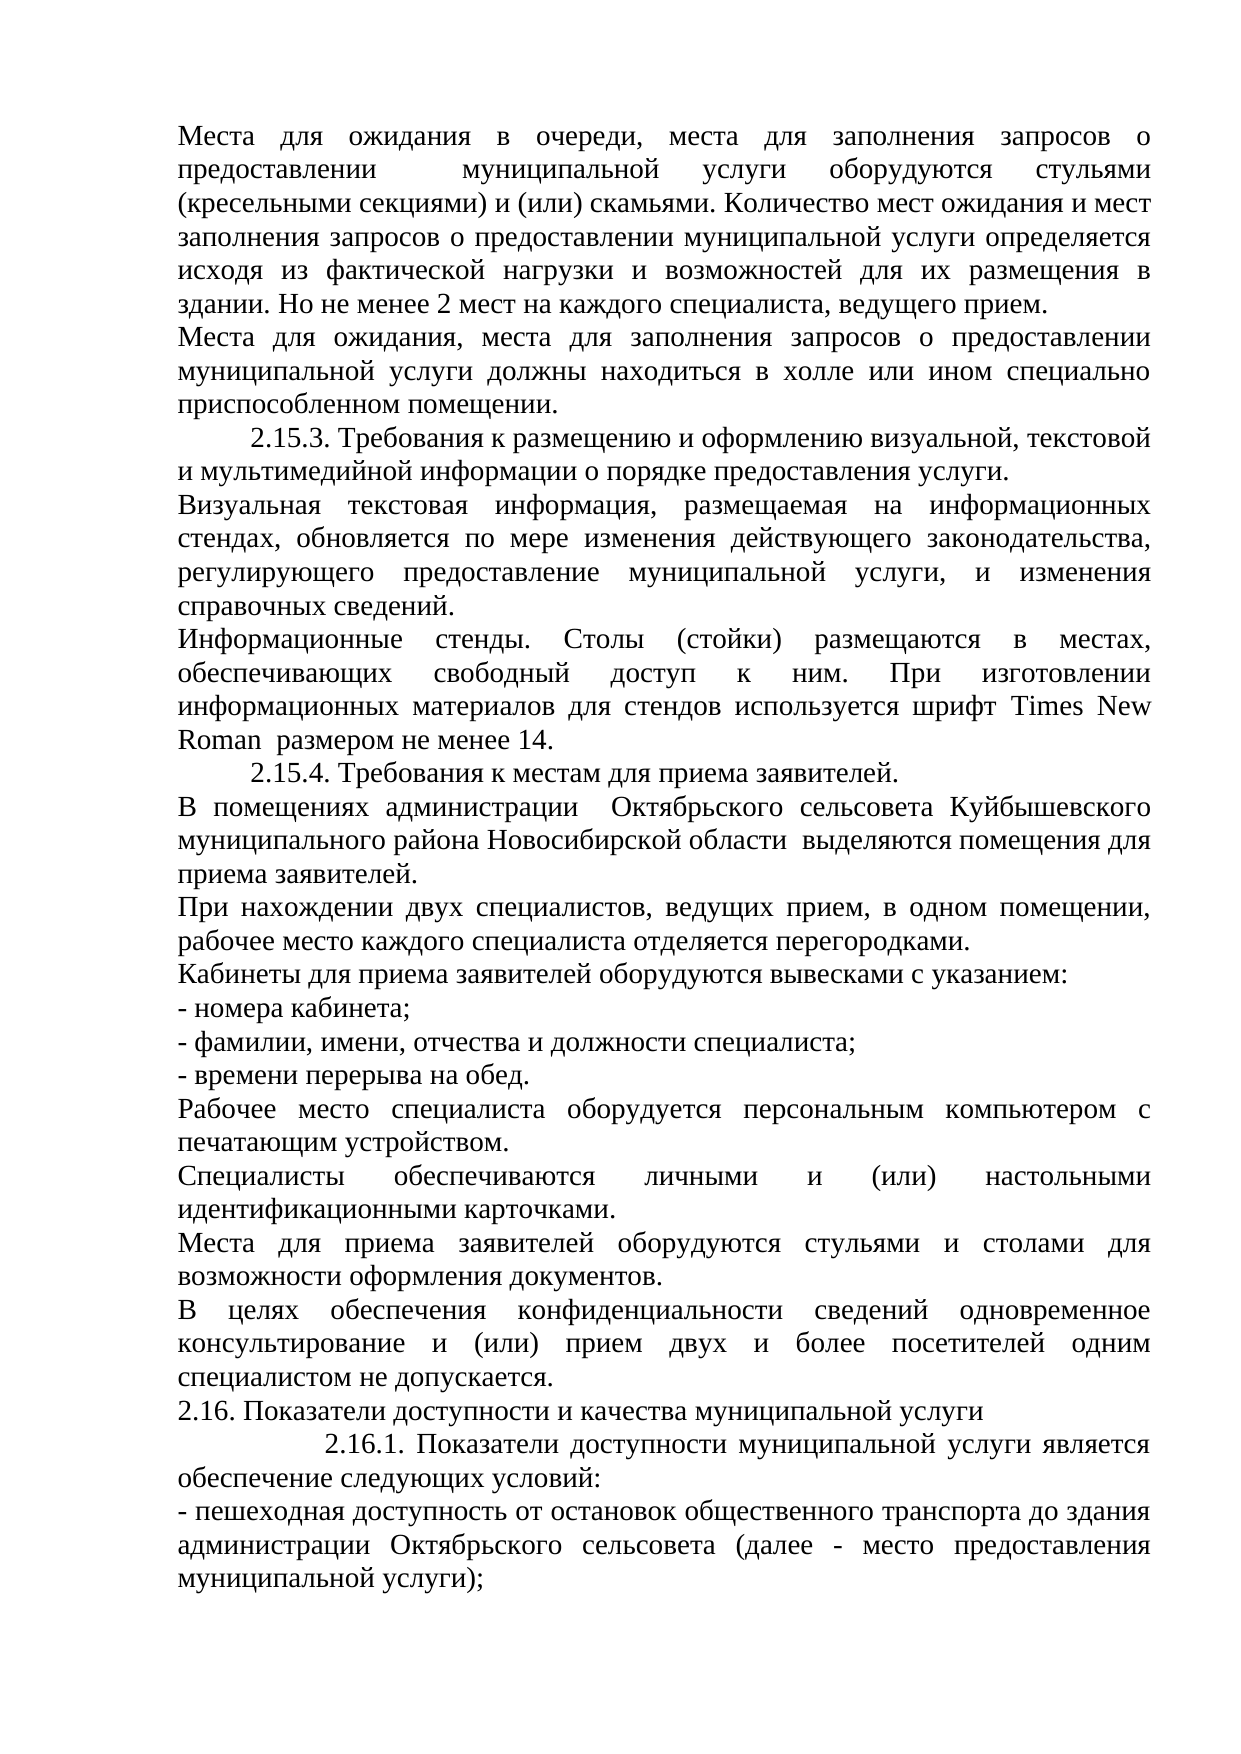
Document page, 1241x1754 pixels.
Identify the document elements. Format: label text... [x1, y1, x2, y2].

text Визуальная текстовая информация, размещаемая на информационных стендах, обновляется по мере изменения действующего законодательства, регулирующего предоставление муниципальной услуги, и изменения справочных сведений. [177, 487, 1152, 621]
text Кабинеты для приема заявителей оборудуются вывесками с указанием: [177, 957, 1152, 990]
text - времени перерыва на обед. [177, 1057, 1152, 1091]
text Информационные стенды. Столы (стойки) размещаются в местах, обеспечивающих свободный доступ к ним. При изготовлении информационных материалов для стендов используется шрифт Times New Roman размером не менее 14. [177, 621, 1152, 755]
text 2.16. Показатели доступности и качества муниципальной услуги [177, 1393, 1152, 1426]
text 2.16.1. Показатели доступности муниципальной услуги является обеспечение следующих условий: [177, 1426, 1152, 1493]
text В помещениях администрации Октябрьского сельсовета Куйбышевского муниципального района Новосибирской области выделяются помещения для приема заявителей. [177, 789, 1152, 889]
text 2.15.4. Требования к местам для приема заявителей. [177, 755, 1152, 789]
text Рабочее место специалиста оборудуется персональным компьютером с печатающим устройством. [177, 1091, 1152, 1158]
text - фамилии, имени, отчества и должности специалиста; [177, 1024, 1152, 1057]
text Места для ожидания, места для заполнения запросов о предоставлении муниципальной услуги должны находиться в холле или ином специально приспособленном помещении. [177, 319, 1152, 420]
text - пешеходная доступность от остановок общественного транспорта до здания администрации Октябрьского сельсовета (далее - место предоставления муниципальной услуги); [177, 1493, 1152, 1594]
text Места для ожидания в очереди, места для заполнения запросов о предоставлении муниципальной услуги оборудуются стульями (кресельными секциями) и (или) скамьями. Количество мест ожидания и мест заполнения запросов о предоставлении муниципальной услуги определяется исходя из фактической нагрузки и возможностей для их размещения в здании. Но не менее 2 мест на каждого специалиста, ведущего прием. [177, 118, 1152, 319]
text При нахождении двух специалистов, ведущих прием, в одном помещении, рабочее место каждого специалиста отделяется перегородками. [177, 889, 1152, 957]
text В целях обеспечения конфиденциальности сведений одновременное консультирование и (или) прием двух и более посетителей одним специалистом не допускается. [177, 1292, 1152, 1393]
text - номера кабинета; [177, 990, 1152, 1024]
text Специалисты обеспечиваются личными и (или) настольными идентификационными карточками. [177, 1158, 1152, 1225]
text 2.15.3. Требования к размещению и оформлению визуальной, текстовой и мультимедийной информации о порядке предоставления услуги. [177, 420, 1152, 487]
text Места для приема заявителей оборудуются стульями и столами для возможности оформления документов. [177, 1225, 1152, 1292]
